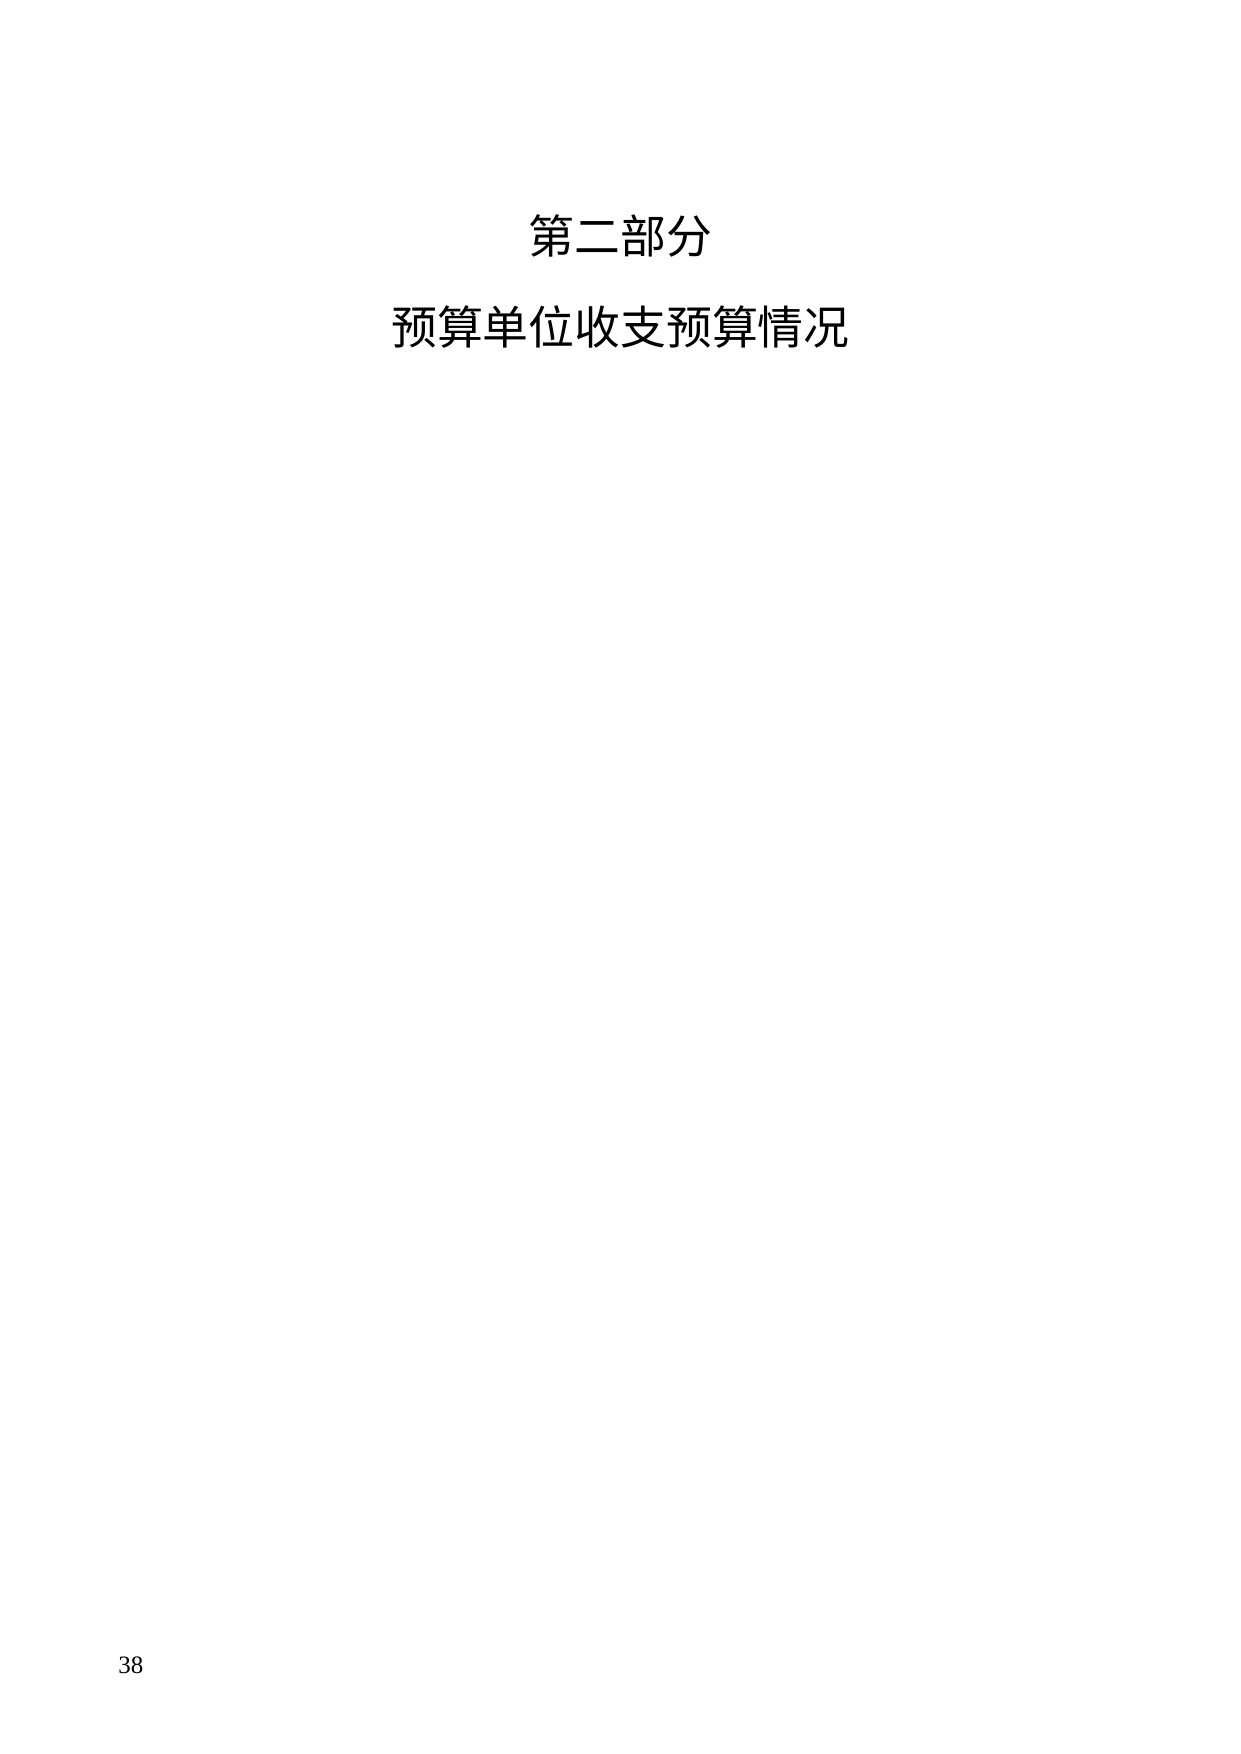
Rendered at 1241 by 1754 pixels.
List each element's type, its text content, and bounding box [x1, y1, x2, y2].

text 预算单位收支预算情况 [118, 296, 1122, 358]
text 第二部分 [118, 204, 1122, 267]
